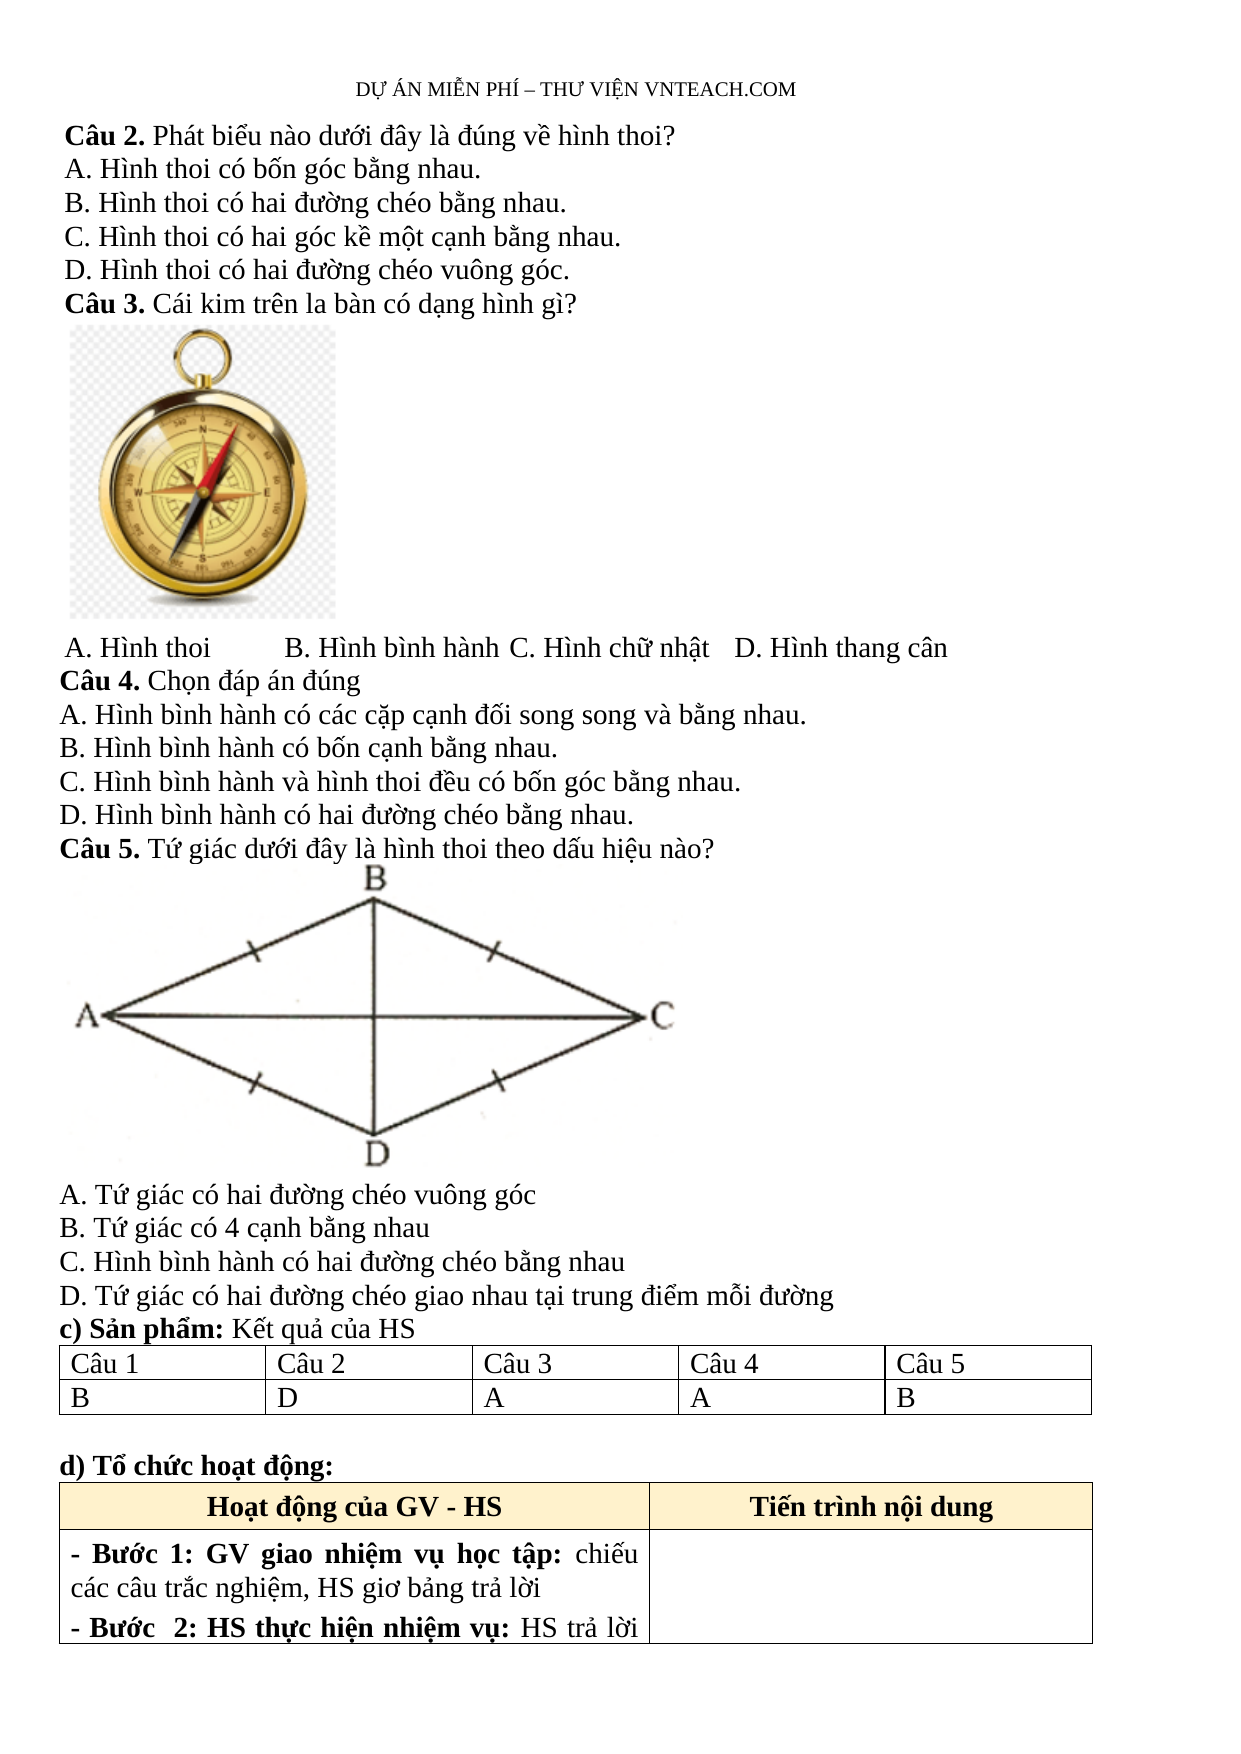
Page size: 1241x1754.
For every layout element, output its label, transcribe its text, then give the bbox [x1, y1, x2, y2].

table_header Tiến trình nội dung [650, 1483, 1092, 1529]
text A. Hình thoi B. Hình bình hành C. Hình chữ nhật D. Hình thang cân [64, 630, 1087, 663]
text A. Hình thoi có bốn góc bằng nhau. [64, 152, 1087, 185]
text A. Tứ giác có hai đường chéo vuông góc [59, 1177, 1092, 1211]
picture [64, 319, 342, 630]
table_header Hoạt động của GV - HS [60, 1483, 649, 1529]
text D. Tứ giác có hai đường chéo giao nhau tại trung điểm mỗi đường [59, 1278, 1092, 1311]
table_cell A [473, 1380, 678, 1414]
picture [66, 864, 683, 1171]
table_cell D [266, 1380, 472, 1414]
text C. Hình bình hành và hình thoi đều có bốn góc bằng nhau. [59, 764, 1092, 797]
text D. Hình bình hành có hai đường chéo bằng nhau. [59, 797, 1092, 831]
table_cell B [60, 1380, 265, 1414]
text Câu 4. Chọn đáp án đúng [59, 663, 1092, 697]
text D. Hình thoi có hai đường chéo vuông góc. [64, 252, 1087, 286]
text A. Hình bình hành có các cặp cạnh đối song song và bằng nhau. [59, 697, 1092, 730]
text B. Hình thoi có hai đường chéo bằng nhau. [64, 185, 1087, 219]
table_cell A [679, 1380, 884, 1414]
table_header Câu 1 [60, 1346, 265, 1379]
table_header Câu 5 [886, 1346, 1091, 1379]
text C. Hình bình hành có hai đường chéo bằng nhau [59, 1244, 1092, 1278]
text d) Tổ chức hoạt động: [59, 1448, 1092, 1482]
text Câu 2. Phát biểu nào dưới đây là đúng về hình thoi? [64, 118, 1087, 152]
text Câu 3. Cái kim trên la bàn có dạng hình gì? [64, 286, 1087, 319]
text Câu 5. Tứ giác dưới đây là hình thoi theo dấu hiệu nào? [59, 831, 1092, 864]
table_header Câu 4 [679, 1346, 884, 1379]
text c) Sản phẩm: Kết quả của HS [59, 1311, 1092, 1345]
table_header Câu 3 [473, 1346, 678, 1379]
table_header Câu 2 [266, 1346, 472, 1379]
text B. Tứ giác có 4 cạnh bằng nhau [59, 1211, 1092, 1244]
text C. Hình thoi có hai góc kề một cạnh bằng nhau. [64, 219, 1087, 252]
text B. Hình bình hành có bốn cạnh bằng nhau. [59, 730, 1092, 764]
table_cell [650, 1530, 1092, 1643]
table_cell B [886, 1380, 1091, 1414]
